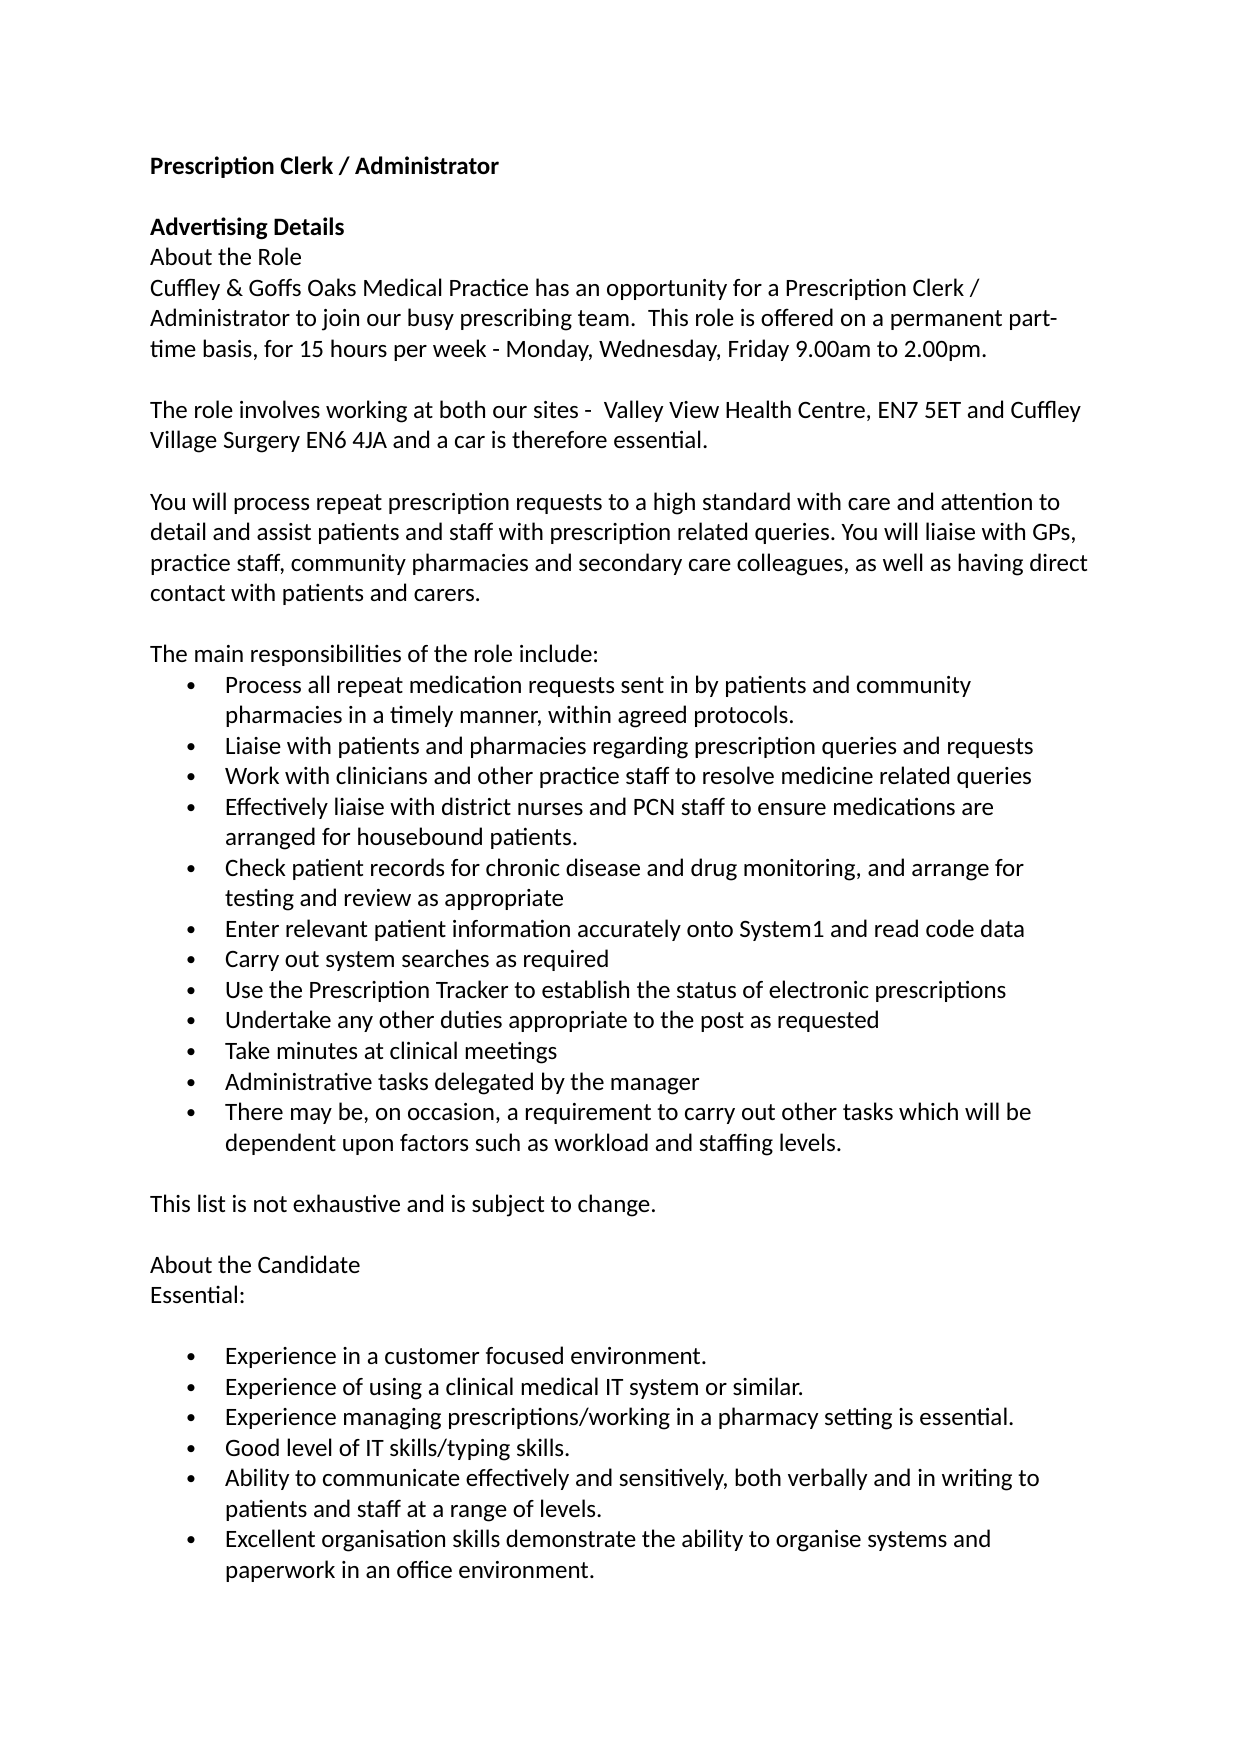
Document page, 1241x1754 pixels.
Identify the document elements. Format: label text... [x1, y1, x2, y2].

text About the Role [150, 242, 1090, 272]
list Ability to communicate effectively and sensitively, both verbally and in writing to patients and staff at a range of levels. [187, 1462, 1090, 1523]
list Experience in a customer focused environment. [187, 1340, 1090, 1371]
list Work with clinicians and other practice staff to resolve medicine related queries [187, 760, 1090, 791]
list Effectively liaise with district nurses and PCN staff to ensure medications are arranged for housebound patients. [187, 791, 1090, 852]
list Carry out system searches as required [187, 943, 1090, 974]
list Experience of using a clinical medical IT system or similar. [187, 1371, 1090, 1401]
list Enter relevant patient information accurately onto System1 and read code data [187, 913, 1090, 943]
list Liaise with patients and pharmacies regarding prescription queries and requests [187, 730, 1090, 760]
list Experience managing prescriptions/working in a pharmacy setting is essential. [187, 1401, 1090, 1432]
text The role involves working at both our sites - Valley View Health Centre, EN7 5ET and Cuffley Village Surgery EN6 4JA and a car is therefore essential. [150, 394, 1090, 455]
list Process all repeat medication requests sent in by patients and community pharmacies in a timely manner, within agreed protocols. [187, 669, 1090, 730]
list Take minutes at clinical meetings [187, 1035, 1090, 1066]
list Administrative tasks delegated by the manager [187, 1066, 1090, 1096]
text Prescription Clerk / Administrator [150, 150, 1090, 181]
text Cuffley & Goffs Oaks Medical Practice has an opportunity for a Prescription Clerk / Administrator to join our busy prescribing team. This role is offered on a permanent part-time basis, for 15 hours per week - Monday, Wednesday, Friday 9.00am to 2.00pm. [150, 272, 1090, 364]
text About the Candidate [150, 1249, 1090, 1279]
text You will process repeat prescription requests to a high standard with care and attention to detail and assist patients and staff with prescription related queries. You will liaise with GPs, practice staff, community pharmacies and secondary care colleagues, as well as having direct contact with patients and carers. [150, 486, 1090, 608]
list Excellent organisation skills demonstrate the ability to organise systems and paperwork in an office environment. [187, 1523, 1090, 1584]
text Essential: [150, 1279, 1090, 1310]
text Advertising Details [150, 211, 1090, 242]
list Use the Prescription Tracker to establish the status of electronic prescriptions [187, 974, 1090, 1004]
list There may be, on occasion, a requirement to carry out other tasks which will be dependent upon factors such as workload and staffing levels. [187, 1096, 1090, 1157]
list Check patient records for chronic disease and drug monitoring, and arrange for testing and review as appropriate [187, 852, 1090, 913]
text The main responsibilities of the role include: [150, 638, 1090, 669]
text This list is not exhaustive and is subject to change. [150, 1188, 1090, 1218]
list Undertake any other duties appropriate to the post as requested [187, 1004, 1090, 1035]
list Good level of IT skills/typing skills. [187, 1432, 1090, 1462]
